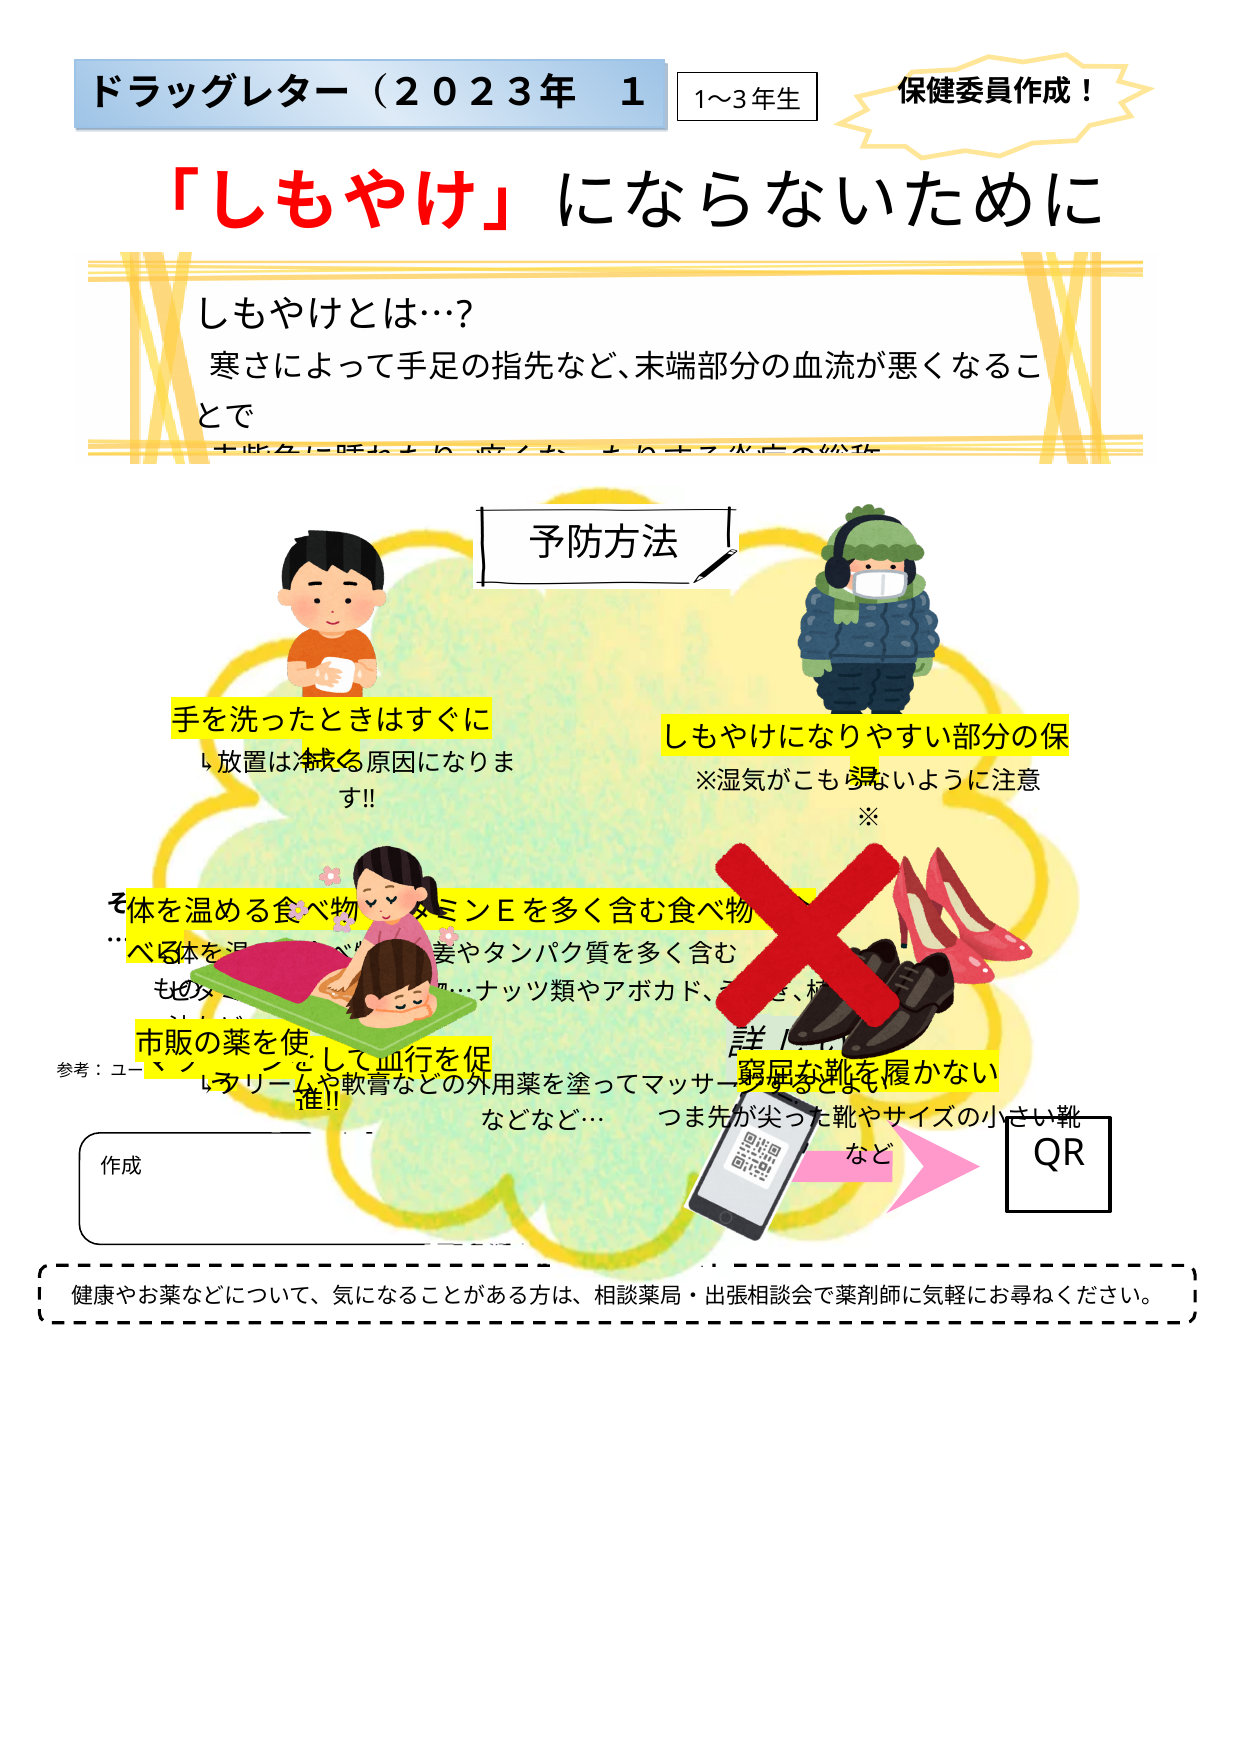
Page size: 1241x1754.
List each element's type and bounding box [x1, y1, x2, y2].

picture [75, 252, 1157, 464]
picture [1068, 1141, 1078, 1151]
picture [1009, 1119, 1080, 1210]
picture [151, 486, 1080, 1283]
